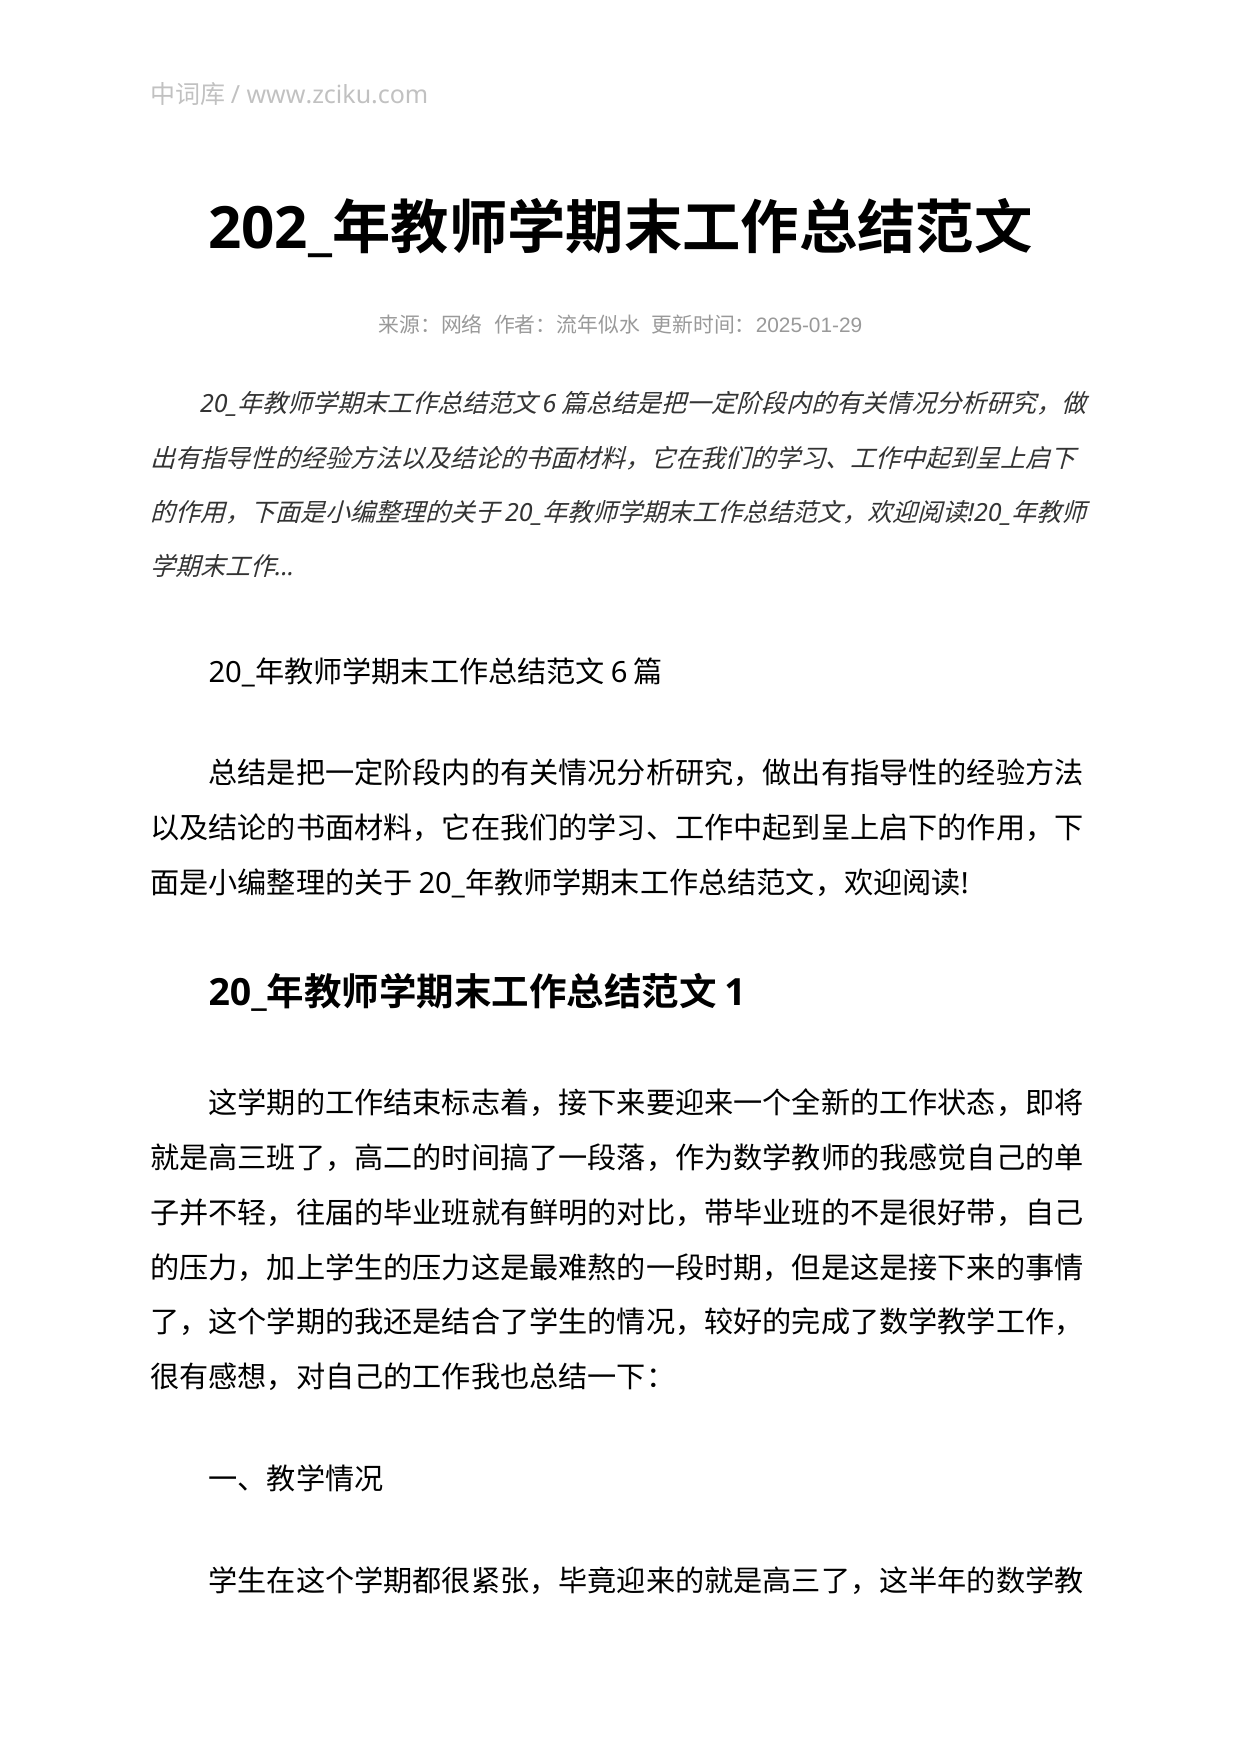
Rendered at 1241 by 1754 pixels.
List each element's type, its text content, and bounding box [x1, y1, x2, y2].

subtitle 202_年教师学期末工作总结范文 [150, 181, 1090, 266]
text 20_年教师学期末工作总结范文6篇 [150, 648, 1090, 691]
text 一、教学情况 [150, 1456, 1090, 1498]
text 20_年教师学期末工作总结范文1 [150, 962, 1090, 1016]
text 20_年教师学期末工作总结范文6篇总结是把一定阶段内的有关情况分析研究，做出有指导性的经验方法以及结论的书面材料，它在我们的学习、工作中起到呈上启下的作用，下面是小编整理的关于20_年教师学期末工作总结范文，欢迎阅读!20_年教师学期末工作... [150, 384, 1090, 583]
text 来源：网络 作者：流年似水 更新时间：2025-01-29 [150, 313, 1090, 337]
text 这学期的工作结束标志着，接下来要迎来一个全新的工作状态，即将就是高三班了，高二的时间搞了一段落，作为数学教师的我感觉自己的单子并不轻，往届的毕业班就有鲜明的对比，带毕业班的不是很好带，自己的压力，加上学生的压力这是最难熬的一段时期，但是这是接下来的事情了，这个学期的我还是结合了学生的情况，较好的完成了数学教学工作，很有感想，对自己的工作我也总结一下： [150, 1079, 1090, 1396]
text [150, 1557, 1090, 1600]
text 总结是把一定阶段内的有关情况分析研究，做出有指导性的经验方法以及结论的书面材料，它在我们的学习、工作中起到呈上启下的作用，下面是小编整理的关于20_年教师学期末工作总结范文，欢迎阅读! [150, 750, 1090, 902]
